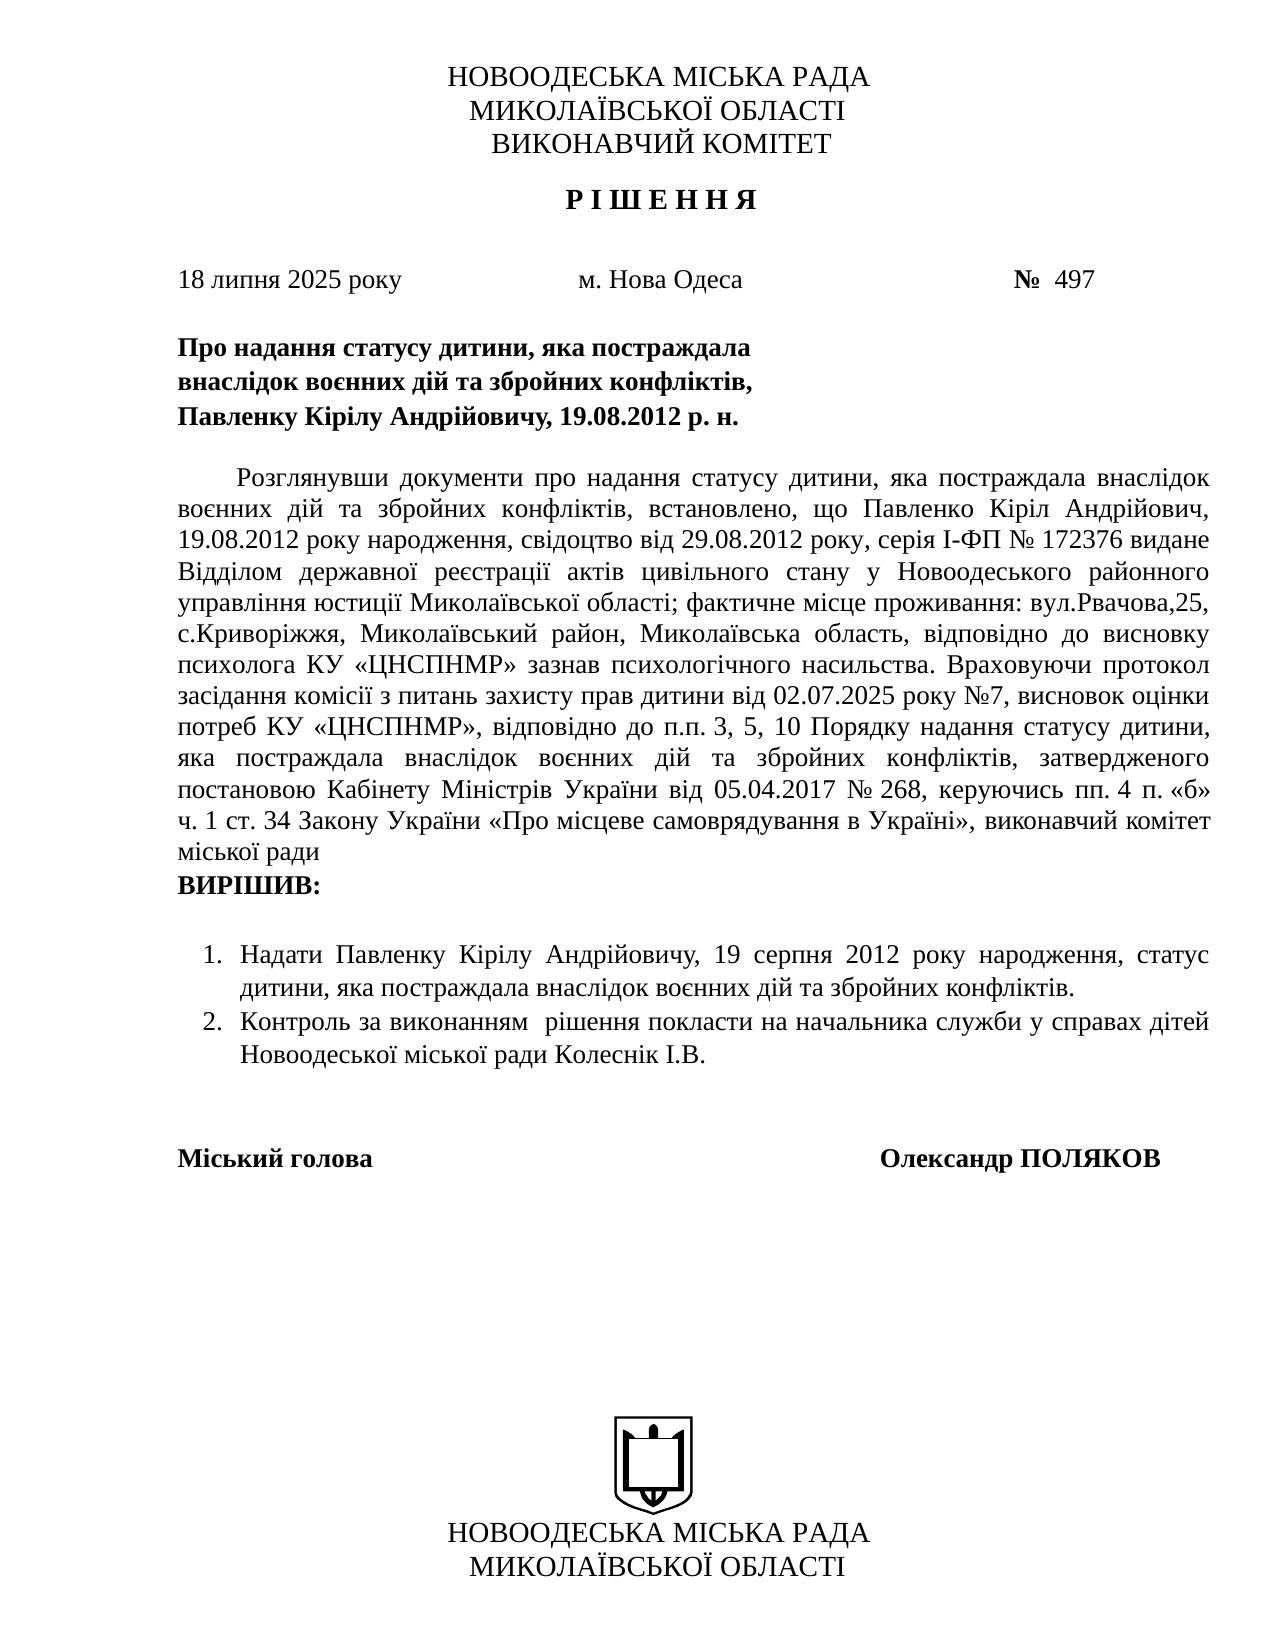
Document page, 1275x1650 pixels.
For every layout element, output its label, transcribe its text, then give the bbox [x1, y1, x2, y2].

subtitle Р І Ш Е Н Н Я [427, 182, 958, 215]
text Міський голова Олександр ПОЛЯКОВ [177, 1142, 1211, 1173]
text НОВООДЕСЬКА МІСЬКА РАДА [177, 59, 1211, 93]
list Контроль за виконанням рішення покласти на начальника служби у справах дітей Новоодеської міської ради Колеснік І.В. [202, 1005, 1211, 1069]
text МИКОЛАЇВСЬКОЇ ОБЛАСТІ [177, 93, 1211, 126]
text ВИРІШИВ: [177, 869, 1211, 900]
picture [629, 1439, 678, 1487]
text ВИКОНАВЧИЙ КОМІТЕТ [294, 126, 1091, 160]
text Розглянувши документи про надання статусу дитини, яка постраждала внаслідок воєнних дій та збройних конфліктів, встановлено, що Павленко Кіріл Андрійович, 19.08.2012 року народження, свідоцтво від 29.08.2012 року, серія І-ФП № 172376 видане Відділом державної реєстрації актів цивільного стану у Новоодеського районного управління юстиції Миколаївської області; фактичне місце проживання: вул.Рвачова,25, с.Криворіжжя, Миколаївський район, Миколаївська область, відповідно до висновку психолога КУ «ЦНСПНМР» зазнав психологічного насильства. Враховуючи протокол засідання комісії з питань захисту прав дитини від 02.07.2025 року №7, висновок оцінки потреб КУ «ЦНСПНМР», відповідно до п.п. 3, 5, 10 Порядку надання статусу дитини, яка постраждала внаслідок воєнних дій та збройних конфліктів, затвердженого постановою Кабінету Міністрів України від 05.04.2017 № 268, керуючись пп. 4 п. «б» ч. 1 ст. 34 Закону України «Про місцеве самоврядування в Україні», виконавчий комітет міської ради [177, 461, 1211, 866]
text НОВООДЕСЬКА МІСЬКА РАДА [177, 1515, 1211, 1549]
text Про надання статусу дитини, яка постраждала [177, 331, 1215, 362]
text МИКОЛАЇВСЬКОЇ ОБЛАСТІ [177, 1549, 1211, 1582]
text 18 липня 2025 року м. Нова Одеса № 497 [177, 263, 1211, 294]
text внаслідок воєнних дій та збройних конфліктів, [177, 366, 1215, 397]
text Павленку Кірілу Андрійовичу, 19.08.2012 р. н. [177, 400, 1215, 431]
list Надати Павленку Кірілу Андрійовичу, 19 серпня 2012 року народження, статус дитини, яка постраждала внаслідок воєнних дій та збройних конфліктів. [202, 938, 1211, 1002]
